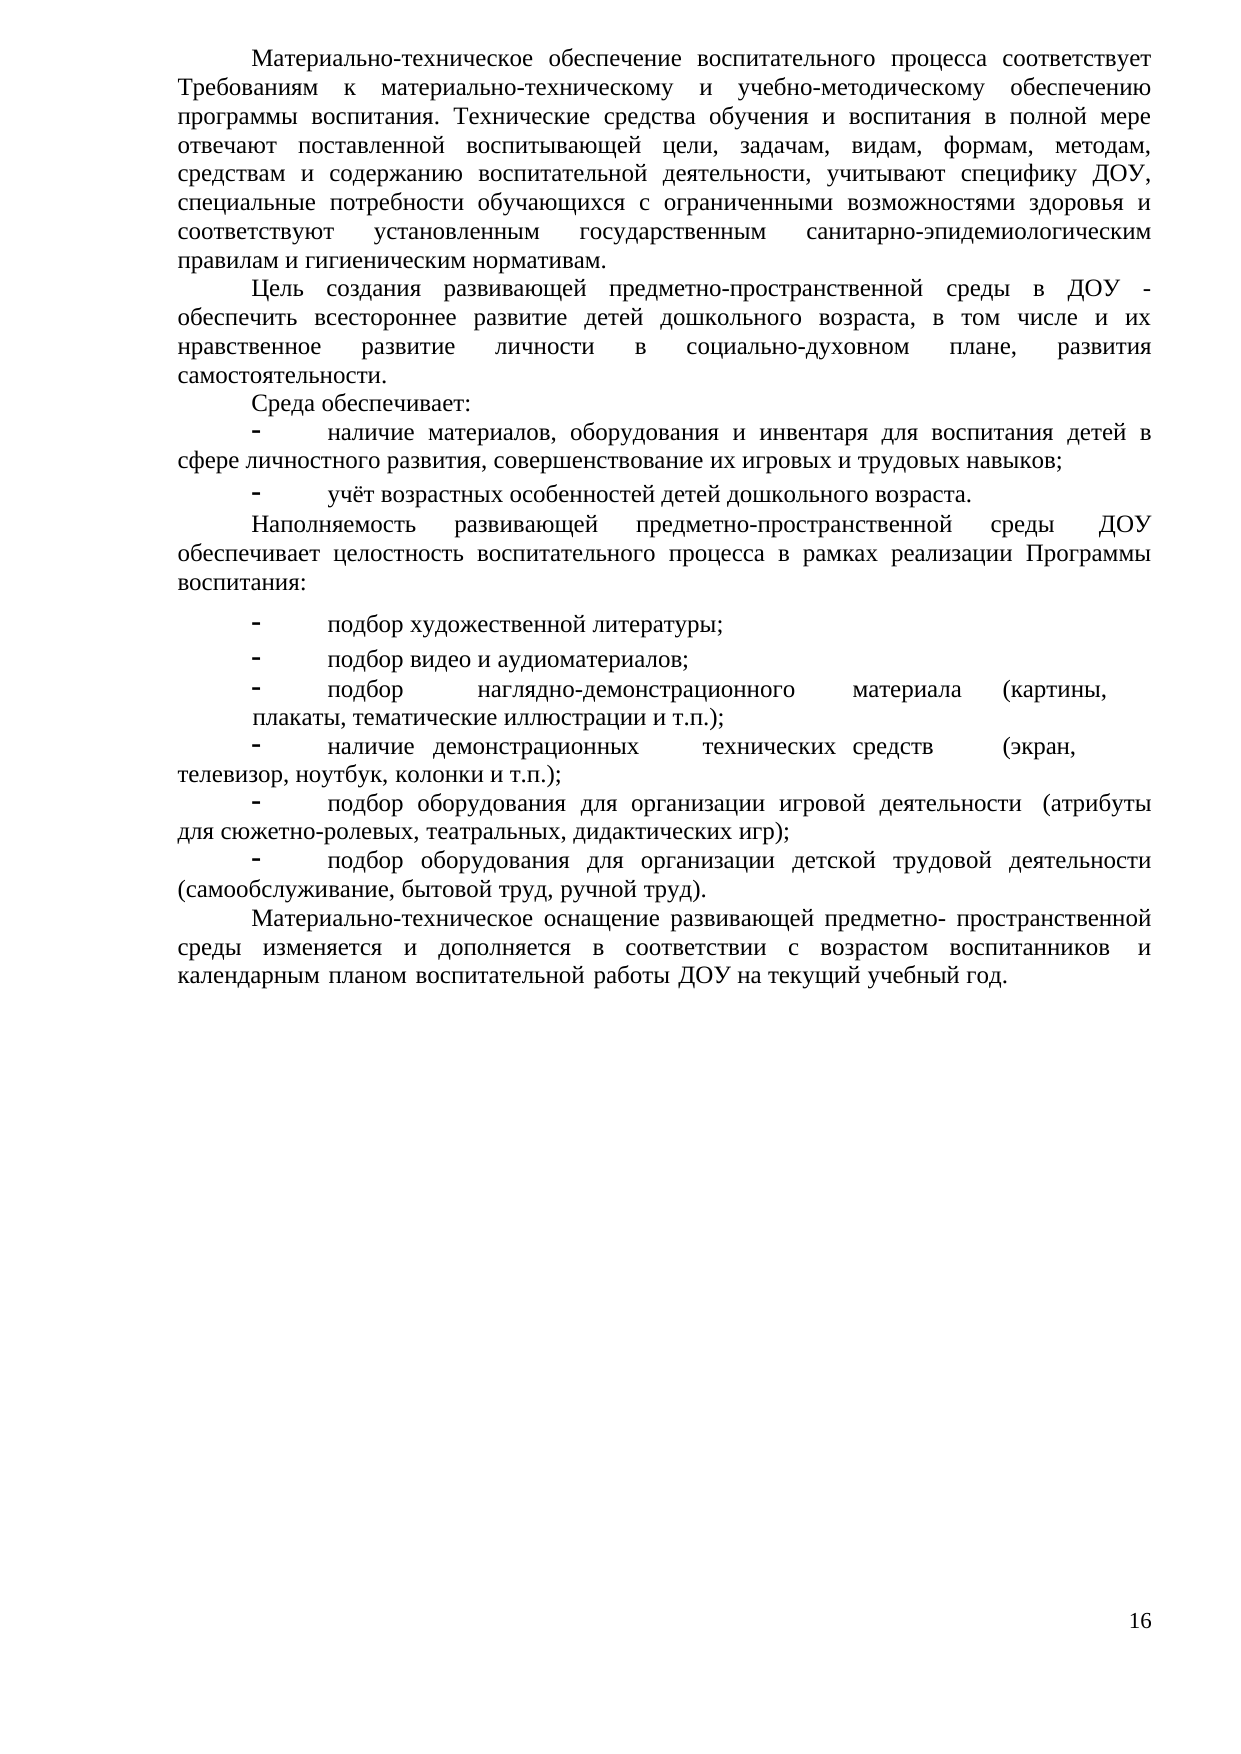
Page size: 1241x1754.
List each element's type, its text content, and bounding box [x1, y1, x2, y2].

list подбор видео и аудиоматериалов; [177, 640, 1151, 675]
text Материально-техническое обеспечение воспитательного процесса соответствует Требованиям к материально-техническому и учебно-методическому обеспечению программы воспитания. Технические средства обучения и воспитания в полной мере отвечают поставленной воспитывающей цели, задачам, видам, формам, методам, средствам и содержанию воспитательной деятельности, учитывают специфику ДОУ, специальные потребности обучающихся с ограниченными возможностями здоровья и соответствуют установленным государственным санитарно-эпидемиологическим правилам и гигиеническим нормативам. [177, 43, 1151, 273]
list подбор художественной литературы; [177, 604, 1151, 640]
list наличие материалов, оборудования и инвентаря для воспитания детей в сфере личностного развития, совершенствование их игровых и трудовых навыков; [177, 418, 1151, 474]
list подбор наглядно-демонстрационного материала (картины, плакаты, тематические иллюстрации и т.п.); [177, 675, 1151, 731]
list учёт возрастных особенностей детей дошкольного возраста. [177, 474, 1151, 509]
text Материально-техническое оснащение развивающей предметно- пространственной среды изменяется и дополняется в соответствии с возрастом воспитанников и календарным планом воспитательной работы ДОУ на текущий учебный год. [177, 903, 1151, 989]
text Цель создания развивающей предметно-пространственной среды в ДОУ - обеспечить всестороннее развитие детей дошкольного возраста, в том числе и их нравственное развитие личности в социально-духовном плане, развития самостоятельности. [177, 273, 1151, 388]
list подбор оборудования для организации детской трудовой деятельности (самообслуживание, бытовой труд, ручной труд). [177, 846, 1151, 903]
text Наполняемость развивающей предметно-пространственной среды ДОУ обеспечивает целостность воспитательного процесса в рамках реализации Программы воспитания: [177, 509, 1151, 596]
list подбор оборудования для организации игровой деятельности (атрибуты для сюжетно-ролевых, театральных, дидактических игр); [177, 789, 1151, 845]
text Среда обеспечивает: [177, 388, 1151, 417]
list наличие демонстрационных технических средств (экран, телевизор, ноутбук, колонки и т.п.); [177, 732, 1151, 788]
